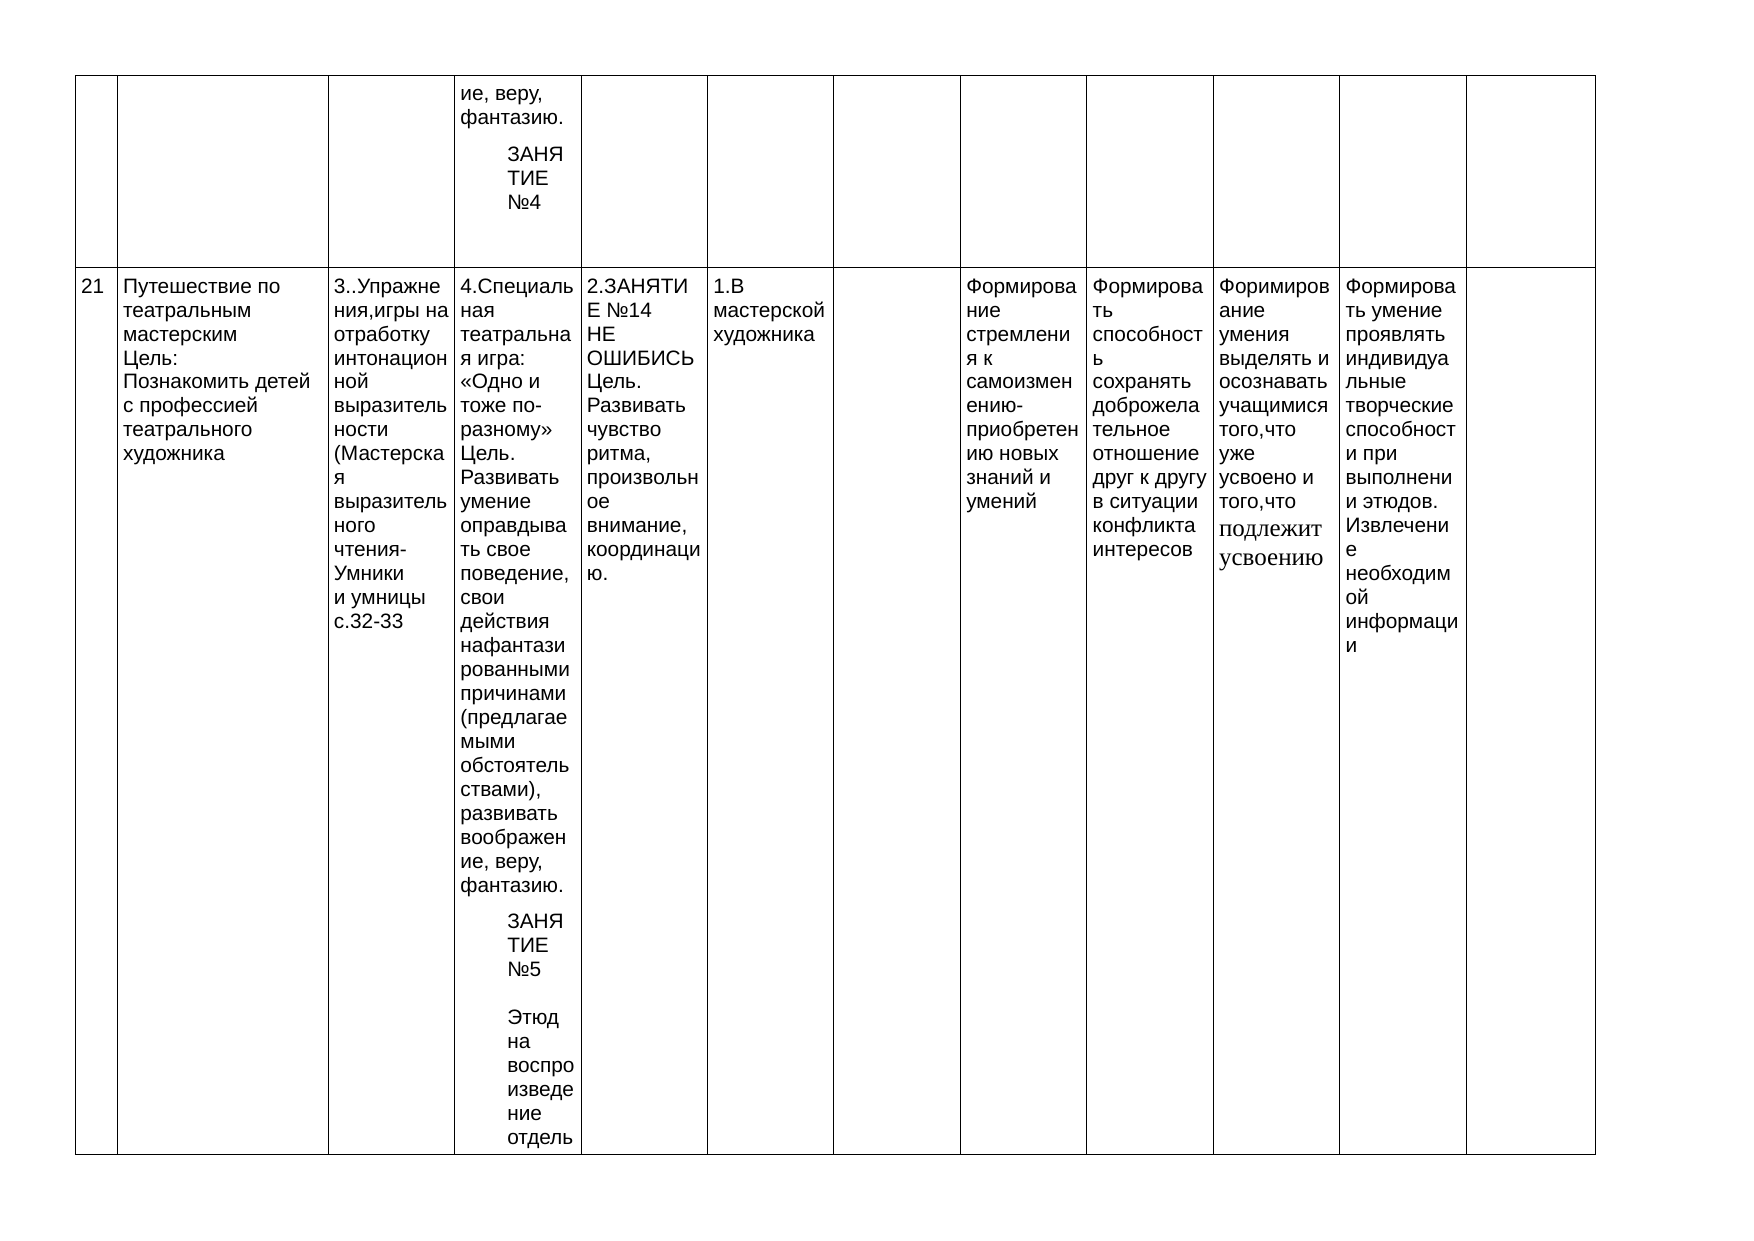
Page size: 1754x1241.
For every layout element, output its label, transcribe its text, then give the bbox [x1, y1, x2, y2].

table_cell 20 [76, 76, 117, 267]
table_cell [1340, 268, 1466, 1154]
table_cell [1467, 76, 1595, 267]
table_cell 21 [76, 268, 117, 1154]
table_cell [329, 76, 454, 267]
table_cell [1467, 268, 1595, 1154]
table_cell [708, 268, 833, 1154]
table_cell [118, 268, 328, 1154]
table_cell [1340, 76, 1466, 267]
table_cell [1087, 268, 1213, 1154]
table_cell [1214, 268, 1339, 1154]
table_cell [1214, 76, 1339, 267]
table_cell [834, 76, 960, 267]
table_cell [961, 268, 1086, 1154]
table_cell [582, 268, 707, 1154]
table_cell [1087, 76, 1213, 267]
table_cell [708, 76, 833, 267]
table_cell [961, 76, 1086, 267]
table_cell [455, 268, 581, 1154]
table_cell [118, 76, 328, 267]
table_cell [834, 268, 960, 1154]
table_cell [455, 76, 581, 267]
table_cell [329, 268, 454, 1154]
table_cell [582, 76, 707, 267]
